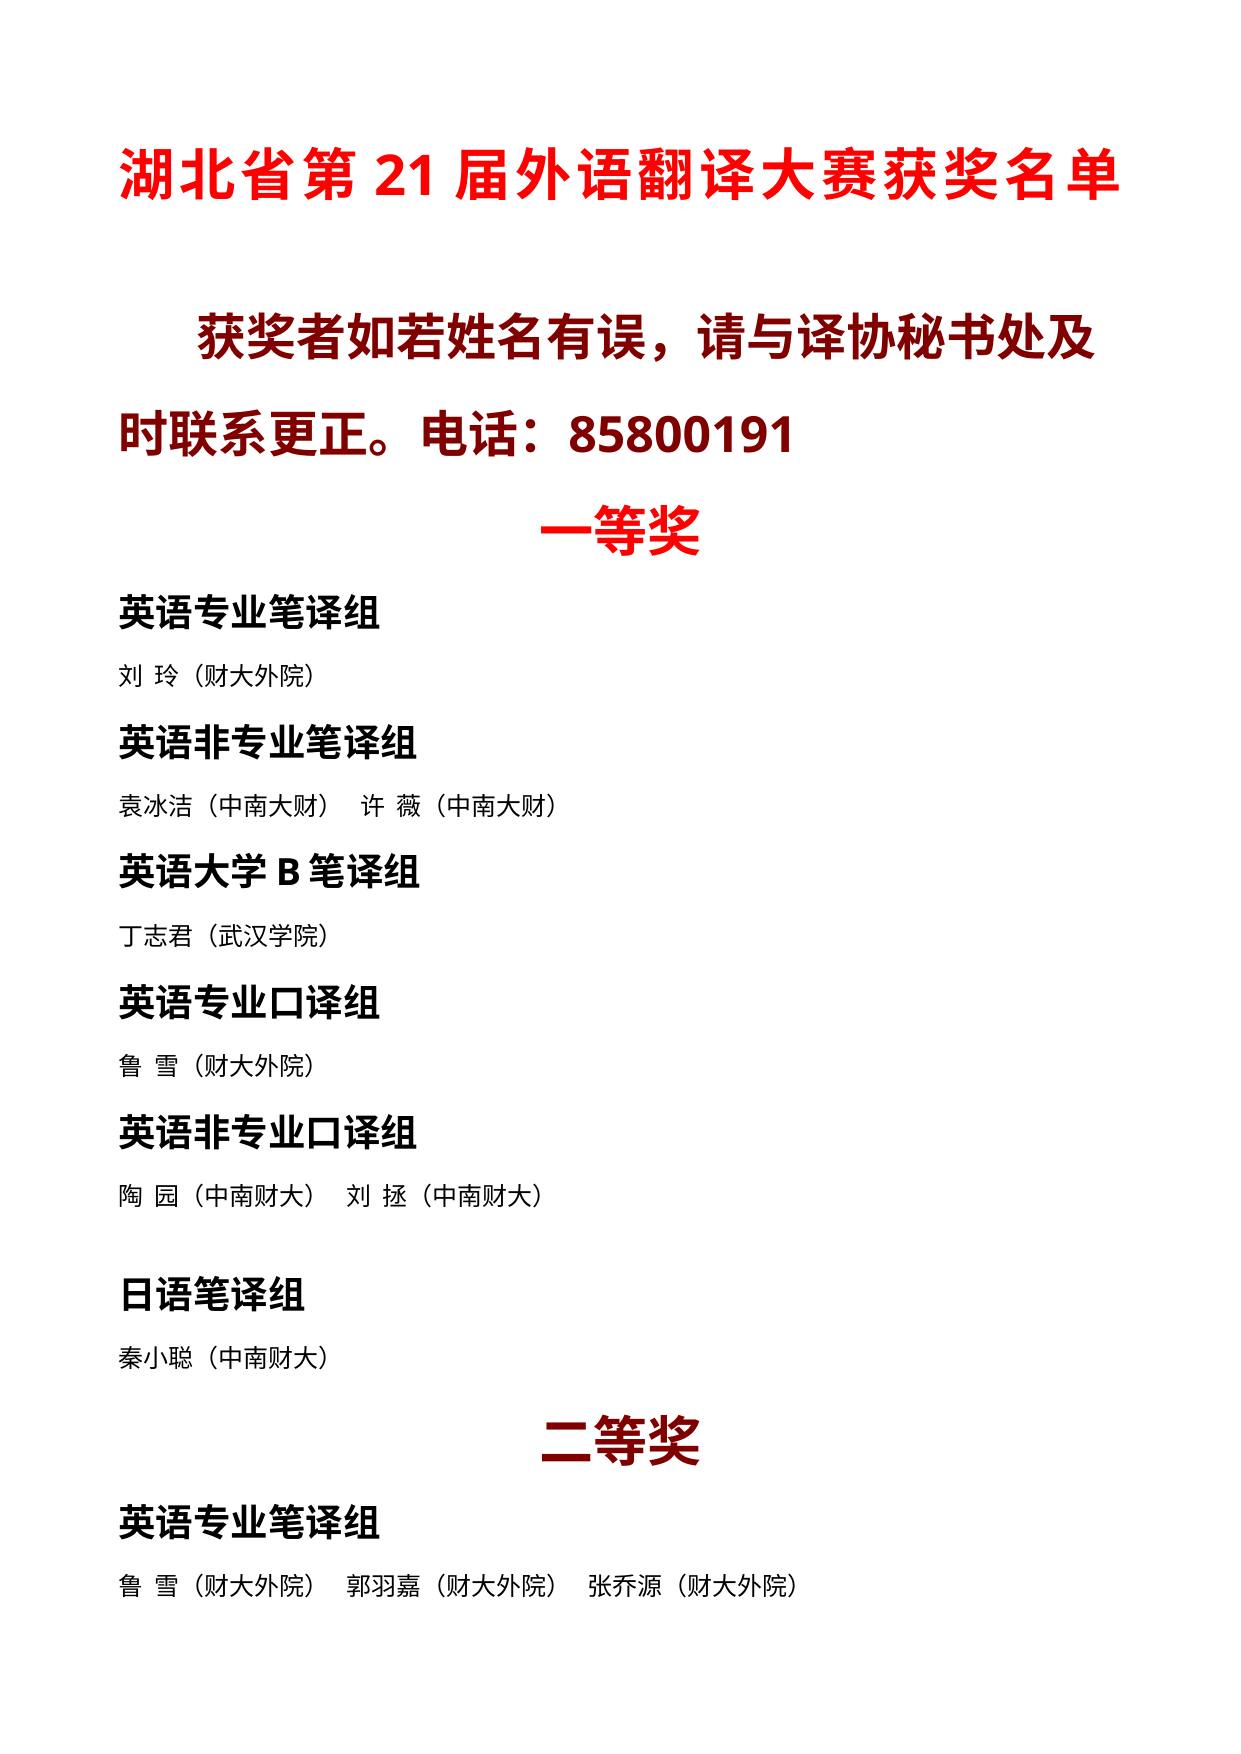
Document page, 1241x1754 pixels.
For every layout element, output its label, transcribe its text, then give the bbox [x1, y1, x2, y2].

text 日语笔译组 [118, 1259, 1122, 1324]
text 秦小聪（中南财大） [118, 1324, 1122, 1389]
text 时联系更正。电话：85800191 [118, 382, 1122, 479]
text 英语专业笔译组 [118, 1487, 1122, 1552]
text 英语非专业口译组 [118, 1097, 1122, 1162]
text 湖北省第21届外语翻译大赛获奖名单 [118, 122, 1122, 219]
text 英语非专业笔译组 [118, 707, 1122, 772]
text 英语专业口译组 [118, 967, 1122, 1032]
text 二等奖 [118, 1389, 1122, 1487]
text 刘 玲（财大外院） [118, 642, 1122, 707]
text 英语专业笔译组 [118, 577, 1122, 642]
text 丁志君（武汉学院） [118, 902, 1122, 967]
text 英语大学B笔译组 [118, 837, 1122, 902]
text 鲁 雪（财大外院） 郭羽嘉（财大外院） 张乔源（财大外院） [118, 1552, 1122, 1617]
text 鲁 雪（财大外院） [118, 1032, 1122, 1097]
text 一等奖 [118, 479, 1122, 577]
text 获奖者如若姓名有误，请与译协秘书处及 [118, 284, 1122, 382]
text 袁冰洁（中南大财） 许 薇（中南大财） [118, 772, 1122, 837]
text 陶 园（中南财大） 刘 拯（中南财大） [118, 1162, 1122, 1227]
